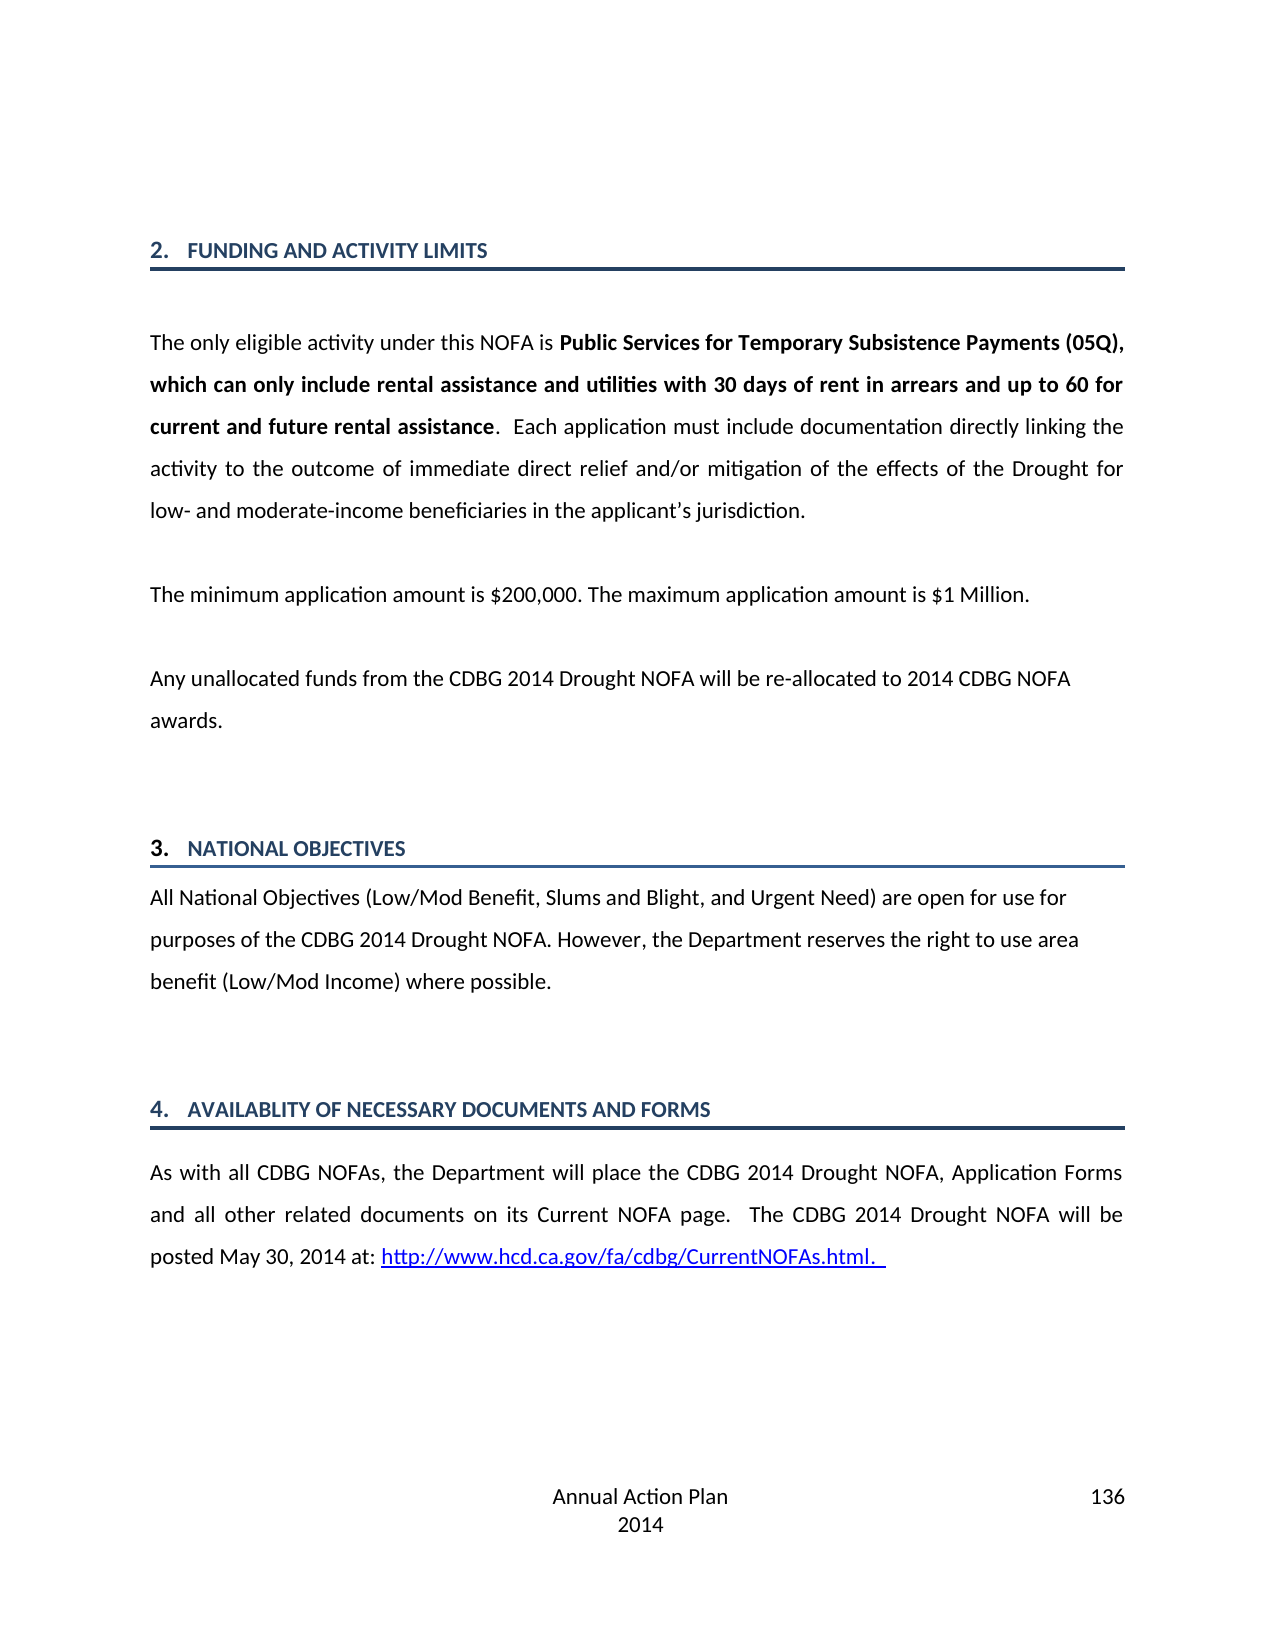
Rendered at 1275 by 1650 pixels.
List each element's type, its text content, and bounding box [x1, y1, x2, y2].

text The minimum application amount is $200,000. The maximum application amount is $1 Million. [150, 580, 1125, 608]
text The only eligible activity under this NOFA is Public Services for Temporary Subsistence Payments (05Q), which can only include rental assistance and utilities with 30 days of rent in arrears and up to 60 for current and future rental assistance. Each application must include documentation directly linking the activity to the outcome of immediate direct relief and/or mitigation of the effects of the Drought for low- and moderate-income beneficiaries in the applicant’s jurisdiction. [150, 328, 1125, 524]
text As with all CDBG NOFAs, the Department will place the CDBG 2014 Drought NOFA, Application Forms and all other related documents on its Current NOFA page. The CDBG 2014 Drought NOFA will be posted May 30, 2014 at: http://www.hcd.ca.gov/fa/cdbg/CurrentNOFAs.html. [150, 1158, 1125, 1270]
list FUNDING AND ACTIVITY LIMITS [150, 234, 1125, 267]
text All National Objectives (Low/Mod Benefit, Slums and Blight, and Urgent Need) are open for use for purposes of the CDBG 2014 Drought NOFA. However, the Department reserves the right to use area benefit (Low/Mod Income) where possible. [150, 883, 1125, 995]
list NATIONAL OBJECTIVES [150, 832, 1125, 865]
text Any unallocated funds from the CDBG 2014 Drought NOFA will be re-allocated to 2014 CDBG NOFA awards. [150, 664, 1125, 734]
list AVAILABLITY OF NECESSARY DOCUMENTS AND FORMS [150, 1093, 1125, 1126]
